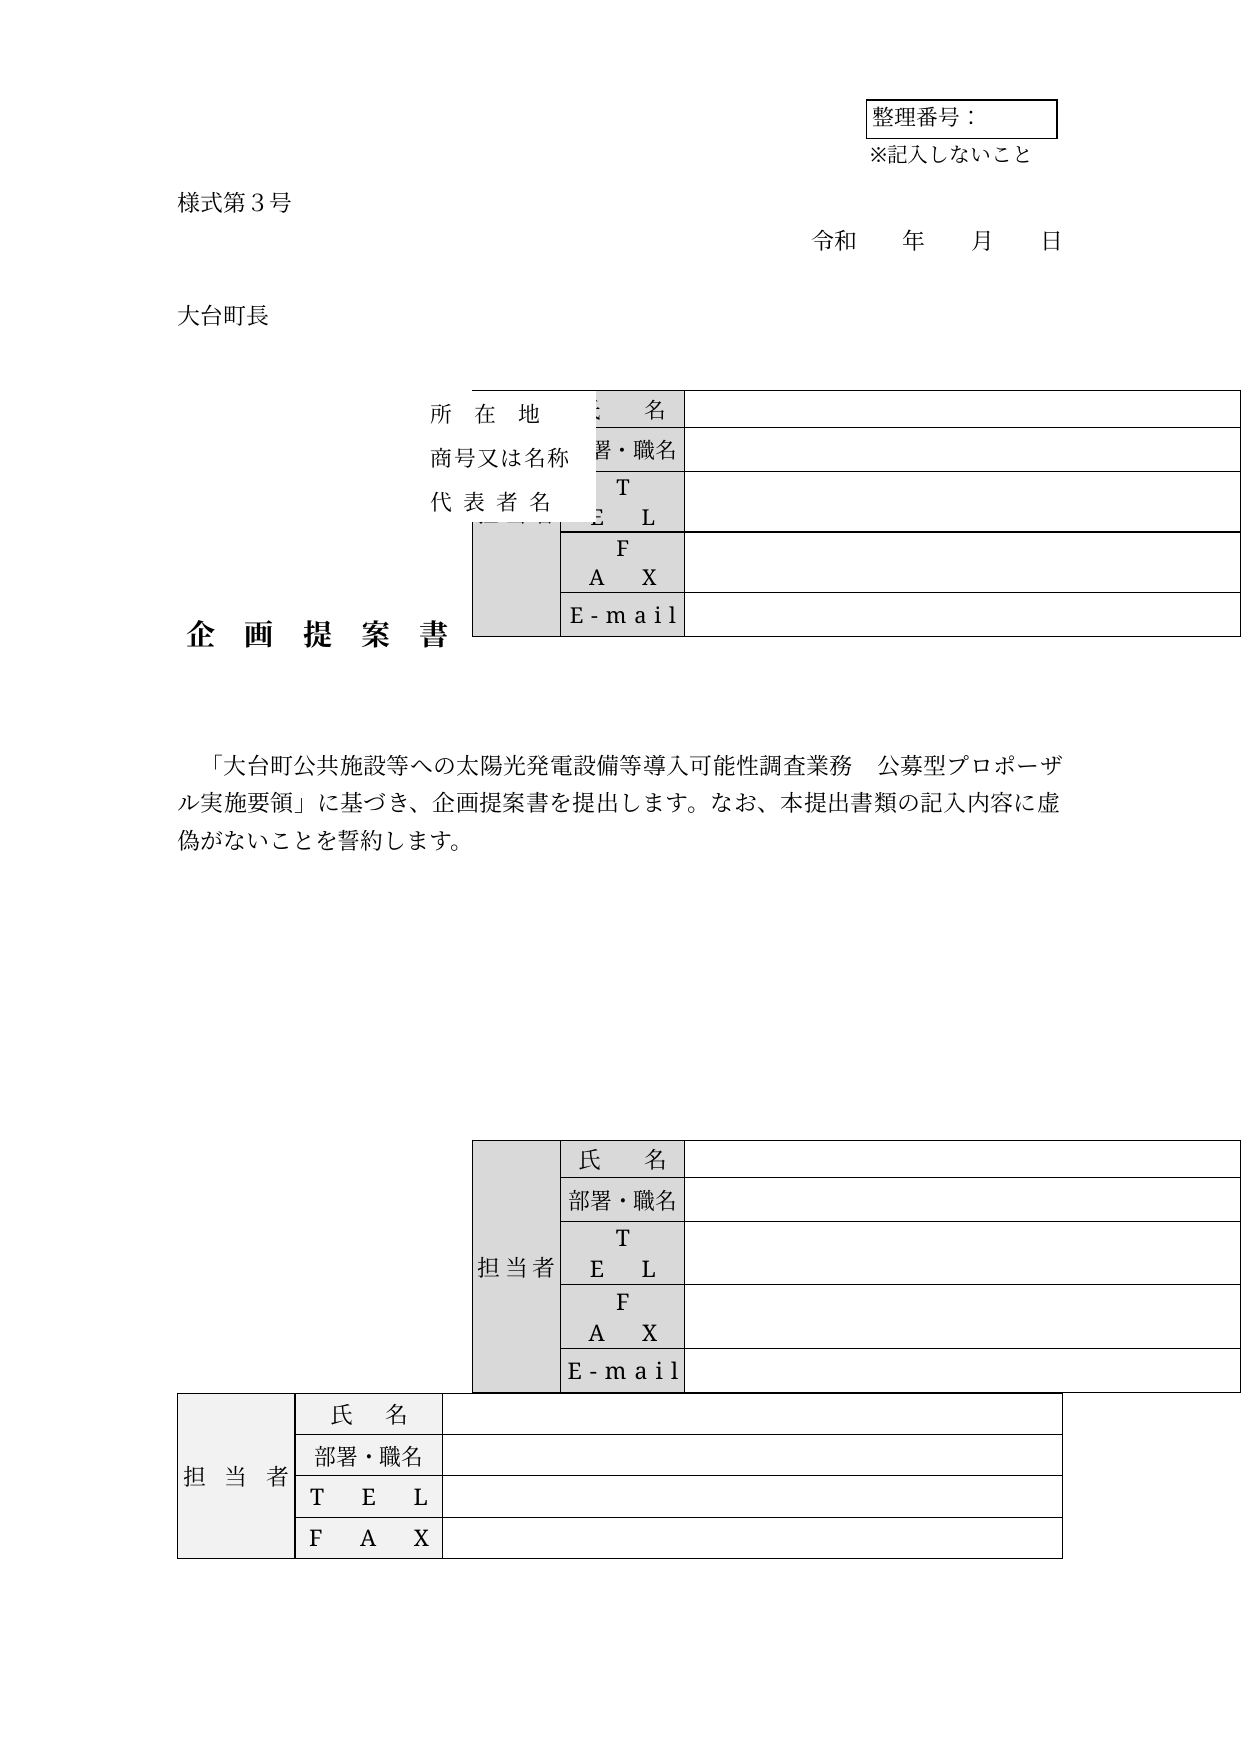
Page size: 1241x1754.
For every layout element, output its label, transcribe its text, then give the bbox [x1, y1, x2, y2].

text 令和 年 月 日 [177, 221, 1063, 258]
table_cell FAX [561, 533, 684, 592]
table_cell [596, 435, 1054, 479]
table_cell 部署・職名 [561, 1178, 684, 1221]
text 企 画 提 案 書 [177, 596, 1063, 671]
text 大台町長 [177, 296, 1063, 333]
table_header 担当者 [473, 1141, 560, 1392]
text 様式第３号 [177, 183, 1063, 221]
table_cell 商号又は名称 [419, 435, 596, 479]
table_cell FAX [561, 1285, 684, 1348]
table_cell [596, 479, 1054, 522]
table_cell [685, 1285, 1240, 1348]
table_cell TEL [296, 1476, 442, 1517]
table_cell 代表者名 [419, 479, 596, 522]
table_cell E-mail [561, 593, 684, 636]
table_cell [685, 1222, 1240, 1284]
table_cell [443, 1435, 1062, 1475]
table_header 氏名 [296, 1394, 442, 1434]
text 「大台町公共施設等への太陽光発電設備等導入可能性調査業務 公募型プロポーザル実施要領」に基づき、企画提案書を提出します。なお、本提出書類の記入内容に虚偽がないことを誓約します。 [177, 746, 1063, 858]
table_header 所在地 [419, 391, 596, 435]
table_cell TEL [561, 1222, 684, 1284]
table_cell [443, 1518, 1062, 1558]
table_header [443, 1394, 1062, 1434]
table_cell 部署・職名 [296, 1435, 442, 1475]
table_header 担当者 [178, 1394, 294, 1558]
table_cell [443, 1476, 1062, 1517]
table_cell FAX [296, 1518, 442, 1558]
table_cell [685, 472, 1240, 531]
table_header 担当者 [473, 522, 560, 636]
table_cell [685, 1349, 1240, 1392]
table_header [1054, 391, 1240, 427]
table_cell E-mail [561, 1349, 684, 1392]
table_cell [685, 533, 1240, 592]
table_cell [1054, 428, 1240, 471]
table_header [596, 391, 1054, 435]
table_header 氏 名 [561, 1141, 684, 1177]
table_header [685, 1141, 1240, 1177]
table_cell [685, 1178, 1240, 1221]
table_cell [685, 593, 1240, 636]
